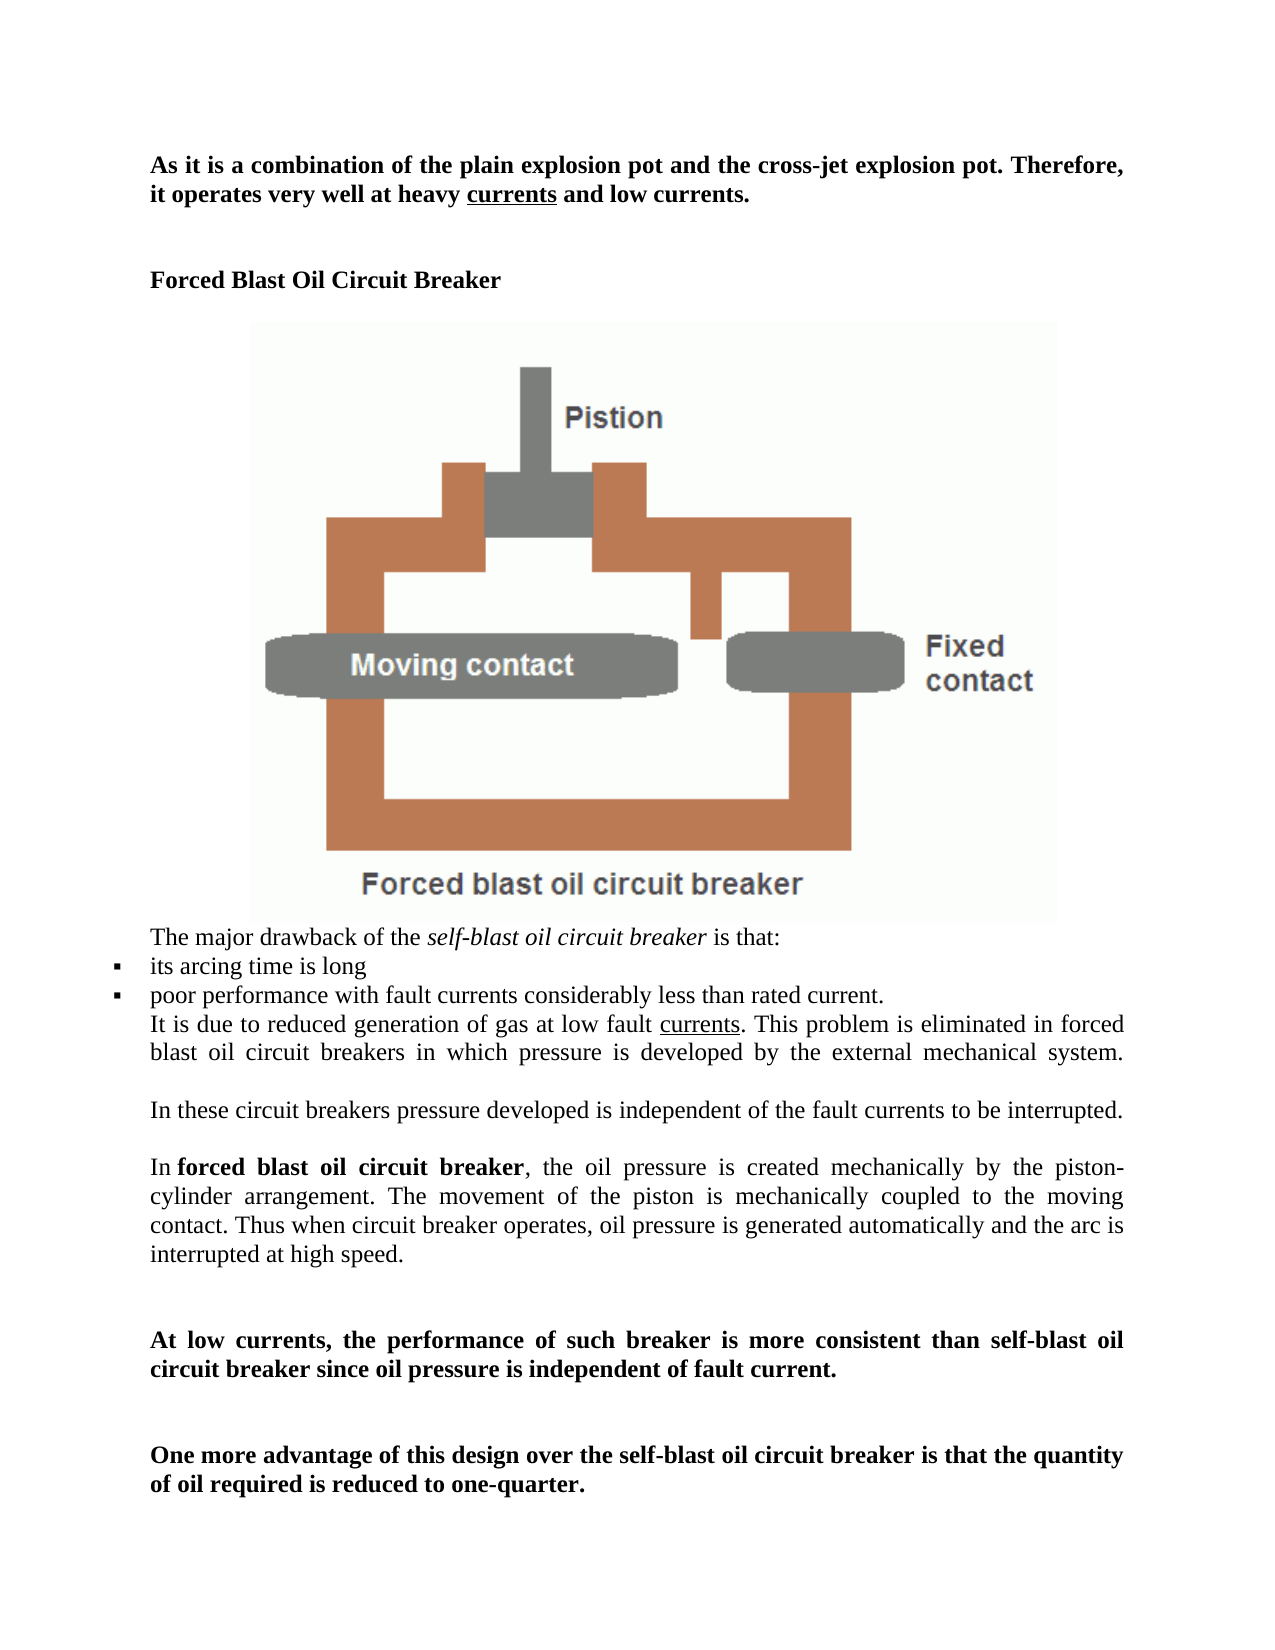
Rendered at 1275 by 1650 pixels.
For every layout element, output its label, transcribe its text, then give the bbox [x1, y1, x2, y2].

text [150, 150, 1125, 207]
text One more advantage of this design over the self-blast oil circuit breaker is that the quantity of oil required is reduced to one-quarter. [150, 1382, 1125, 1497]
text It is due to reduced generation of gas at low fault currents. This problem is eliminated in forced blast oil circuit breakers in which pressure is developed by the external mechanical system. In these circuit breakers pressure developed is independent of the fault currents to be interrupted. In forced blast oil circuit breaker, the oil pressure is created mechanically by the piston-cylinder arrangement. The movement of the piston is mechanically coupled to the moving contact. Thus when circuit breaker operates, oil pressure is generated automatically and the arc is interrupted at high speed. [150, 1009, 1125, 1267]
list poor performance with fault currents considerably less than rated current. [112, 980, 1125, 1009]
text At low currents, the performance of such breaker is more consistent than self-blast oil circuit breaker since oil pressure is independent of fault current. [150, 1267, 1125, 1382]
list its arcing time is long [112, 951, 1125, 980]
subtitle Forced Blast Oil Circuit Breaker [150, 265, 1125, 294]
picture [250, 322, 1058, 923]
text The major drawback of the self-blast oil circuit breaker is that: [150, 922, 1125, 951]
